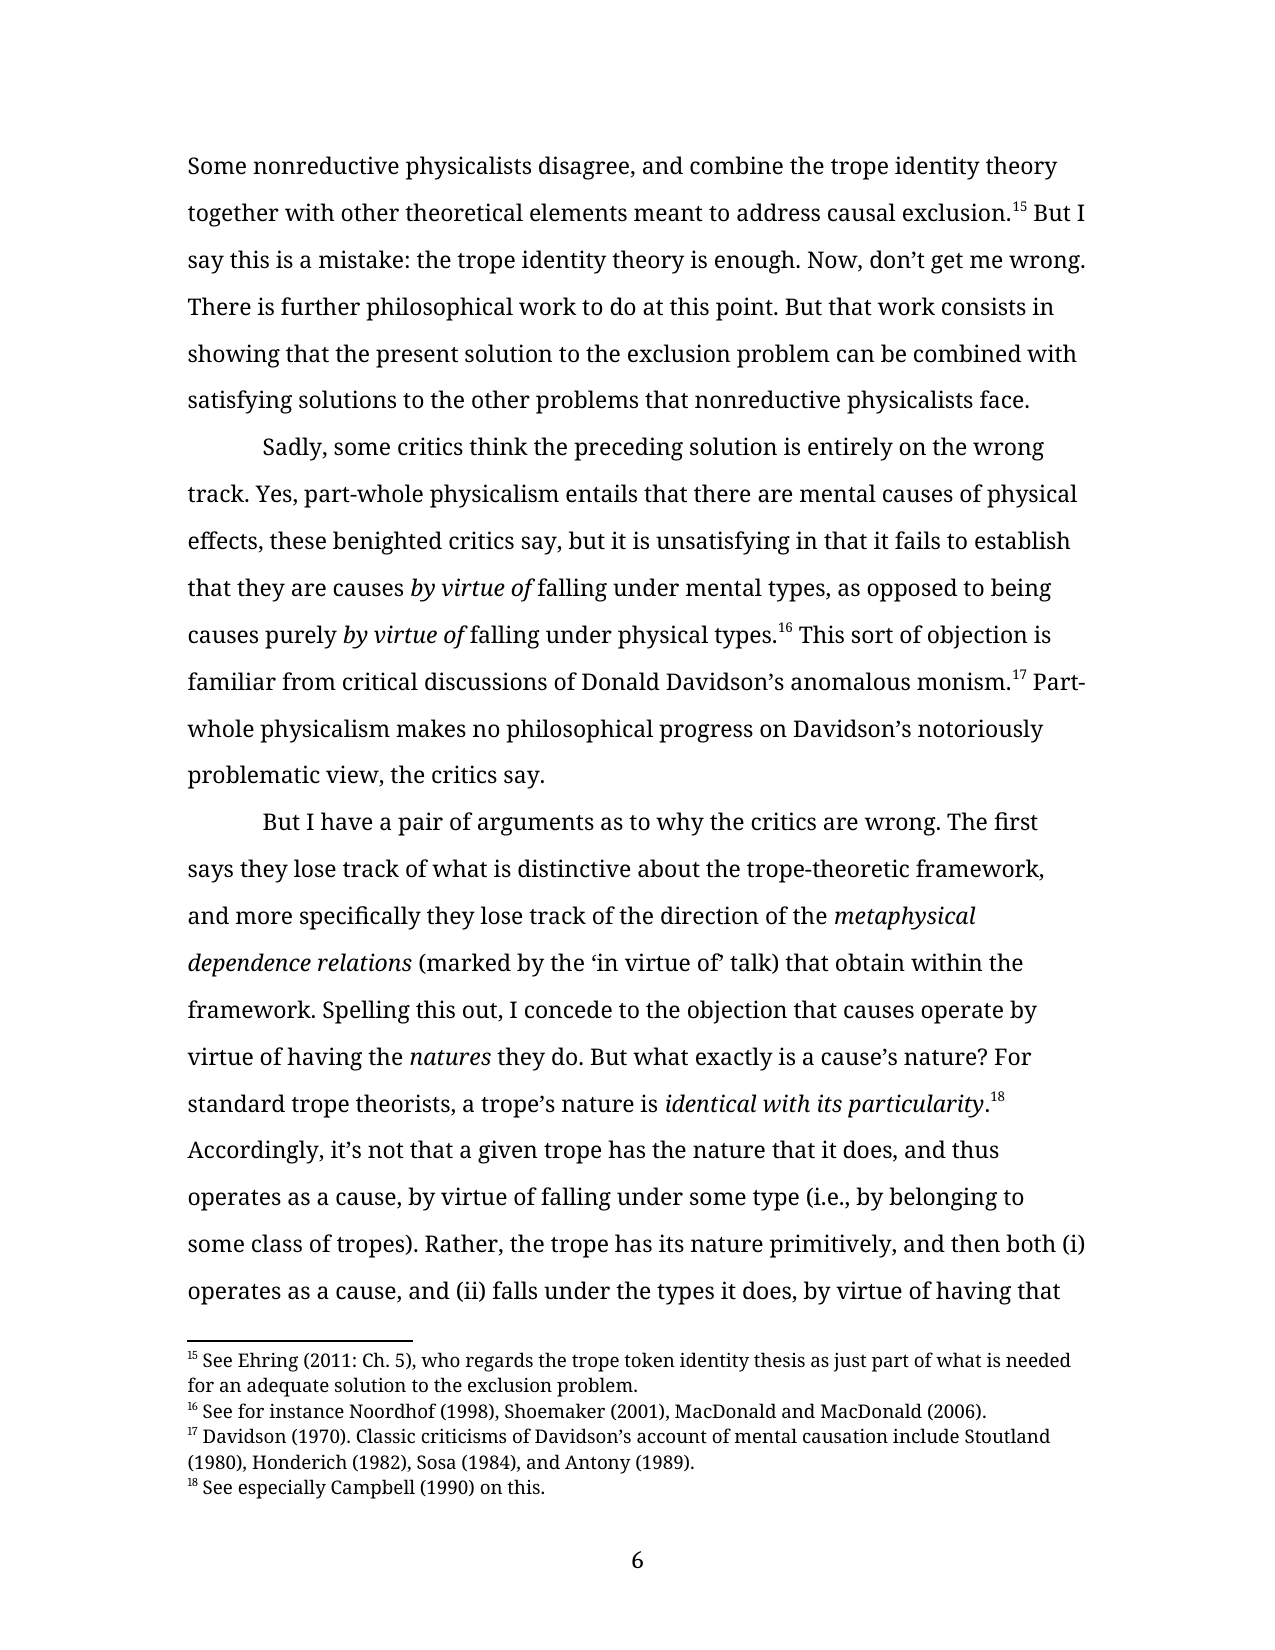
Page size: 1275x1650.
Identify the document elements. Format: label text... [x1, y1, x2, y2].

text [187, 806, 1087, 1306]
text I claim that this provides a fully satisfying solution to the exclusion problem; that is, a solution that does not need to be supplemented in any way. Some nonreductive physicalists disagree, and combine the trope identity theory together with other theoretical elements meant to address causal exclusion. But I say this is a mistake: the trope identity theory is enough. Now, don’t get me wrong. There is further philosophical work to do at this point. But that work consists in showing that the present solution to the exclusion problem can be combined with satisfying solutions to the other problems that nonreductive physicalists face. [187, 150, 1087, 416]
text Sadly, some critics think the preceding solution is entirely on the wrong track. Yes, part-whole physicalism entails that there are mental causes of physical effects, these benighted critics say, but it is unsatisfying in that it fails to establish that they are causes by virtue of falling under mental types, as opposed to being causes purely by virtue of falling under physical types. This sort of objection is familiar from critical discussions of Donald Davidson’s anomalous monism. Part-whole physicalism makes no philosophical progress on Davidson’s notoriously problematic view, the critics say. [187, 431, 1087, 791]
